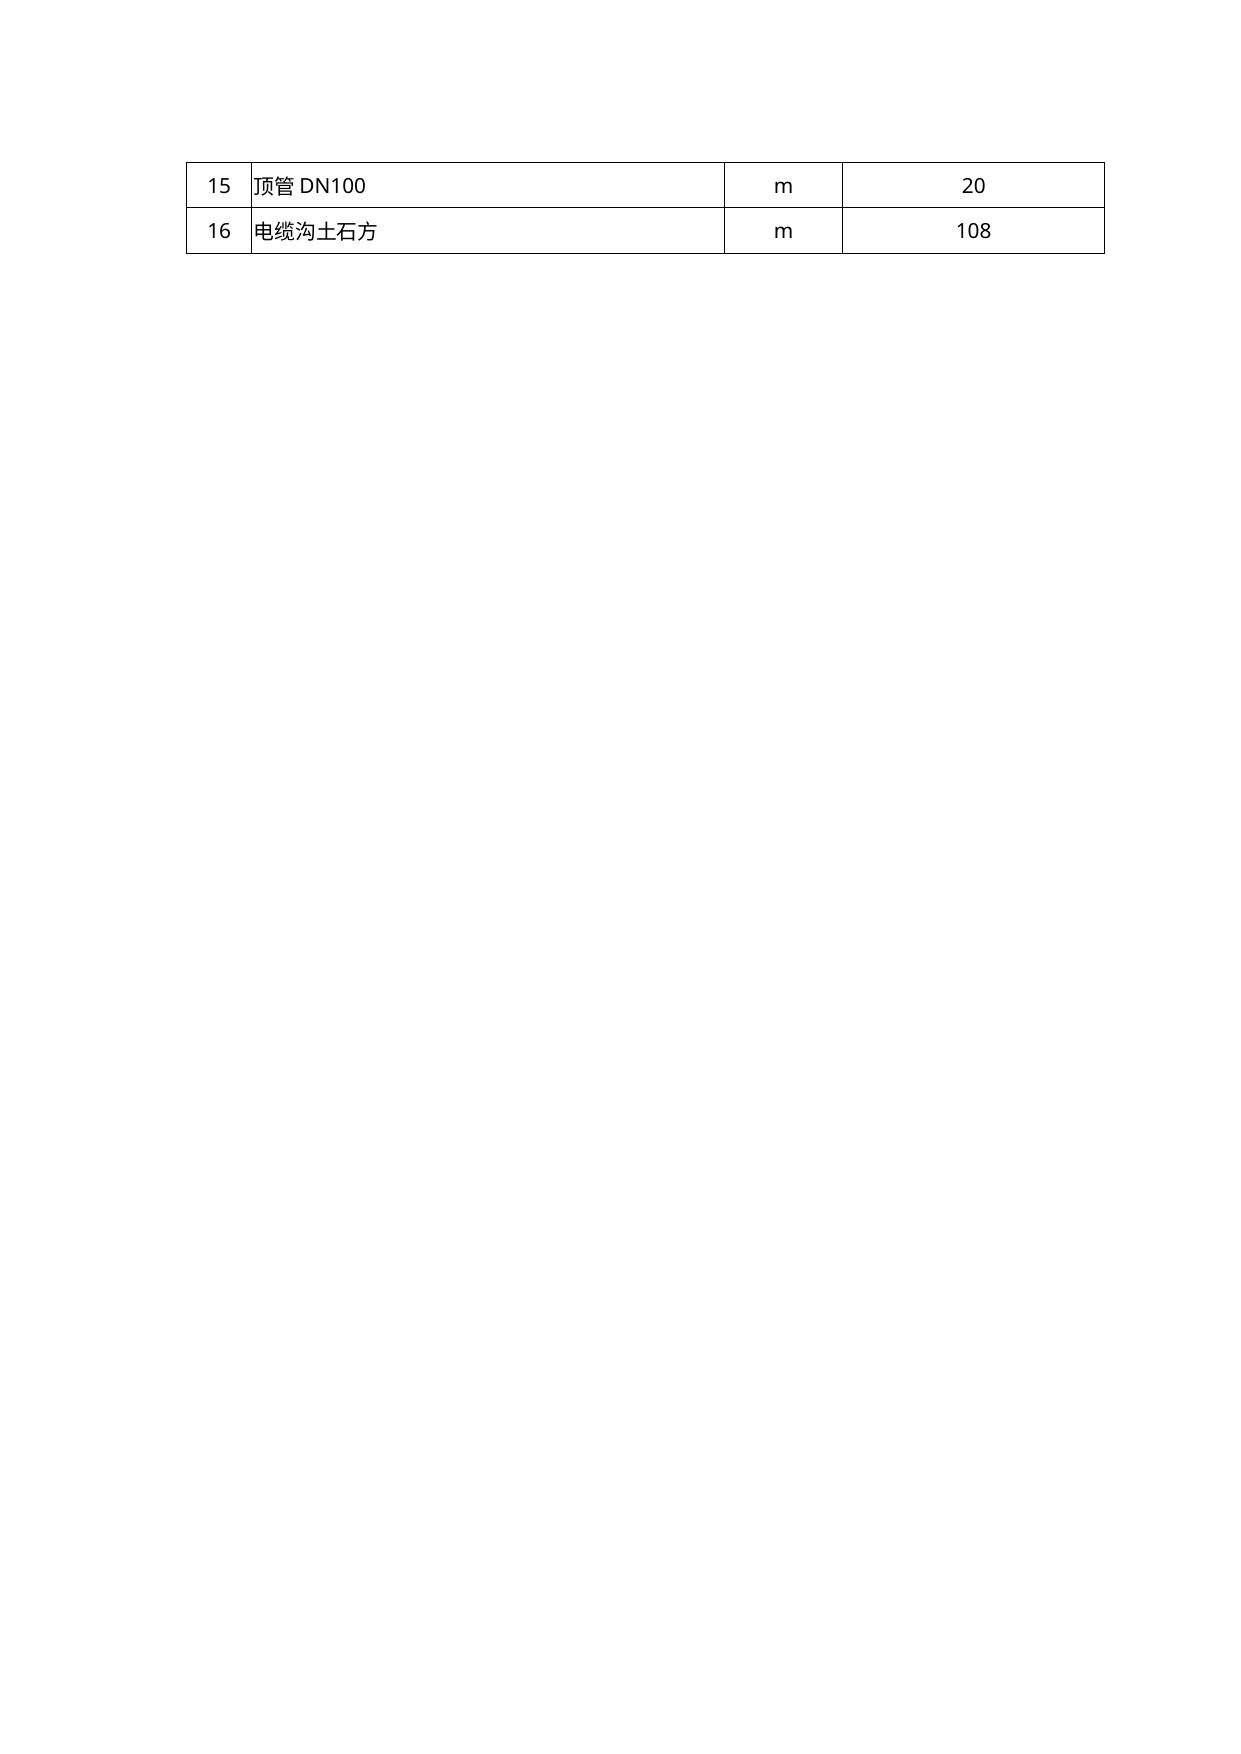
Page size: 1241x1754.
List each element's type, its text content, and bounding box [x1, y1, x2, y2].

table_cell 15 [187, 163, 251, 207]
table_cell 电缆沟土石方 [252, 208, 724, 253]
table_cell 顶管DN100 [252, 163, 724, 207]
table_cell 16 [187, 208, 251, 253]
table_cell 108 [843, 208, 1104, 253]
table_cell 20 [843, 163, 1104, 207]
table_cell m [725, 208, 842, 253]
table_cell m [725, 163, 842, 207]
